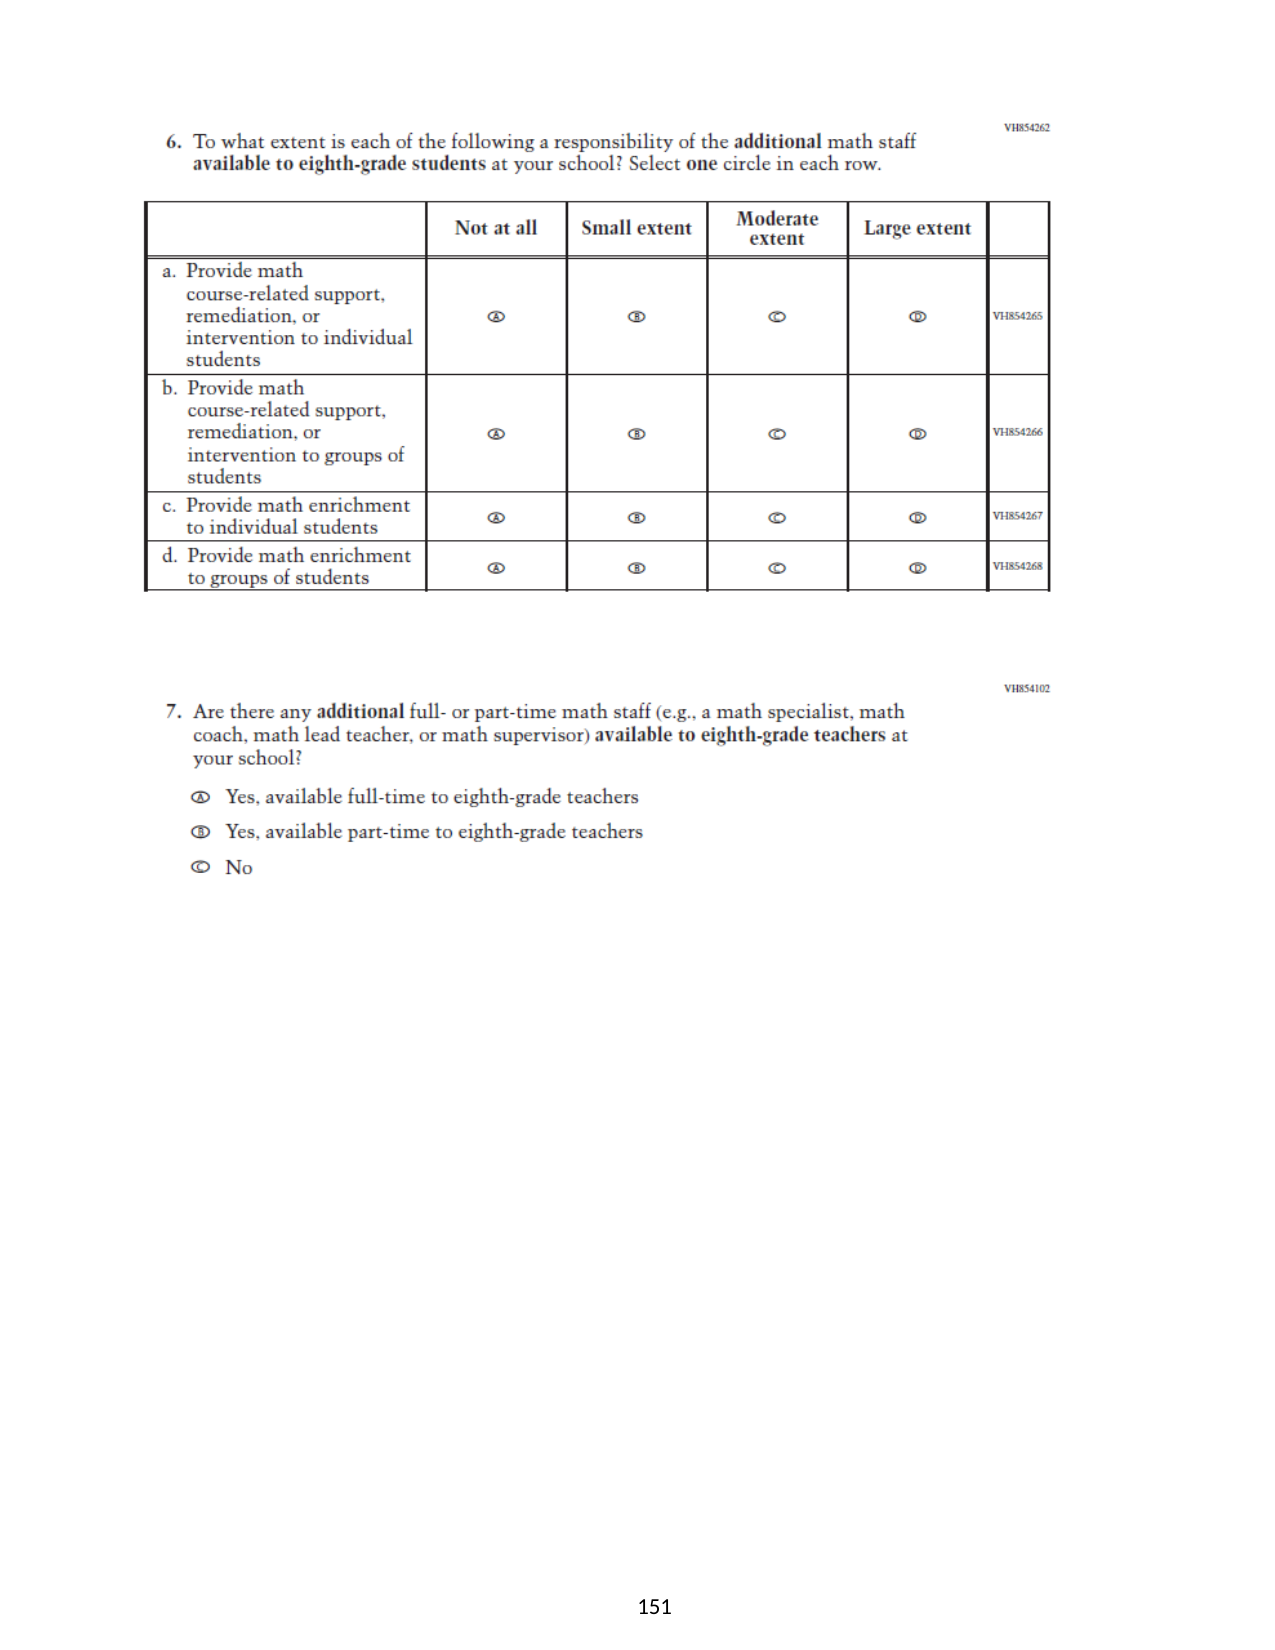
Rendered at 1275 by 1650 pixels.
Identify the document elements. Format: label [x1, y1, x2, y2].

picture [90, 90, 1065, 922]
